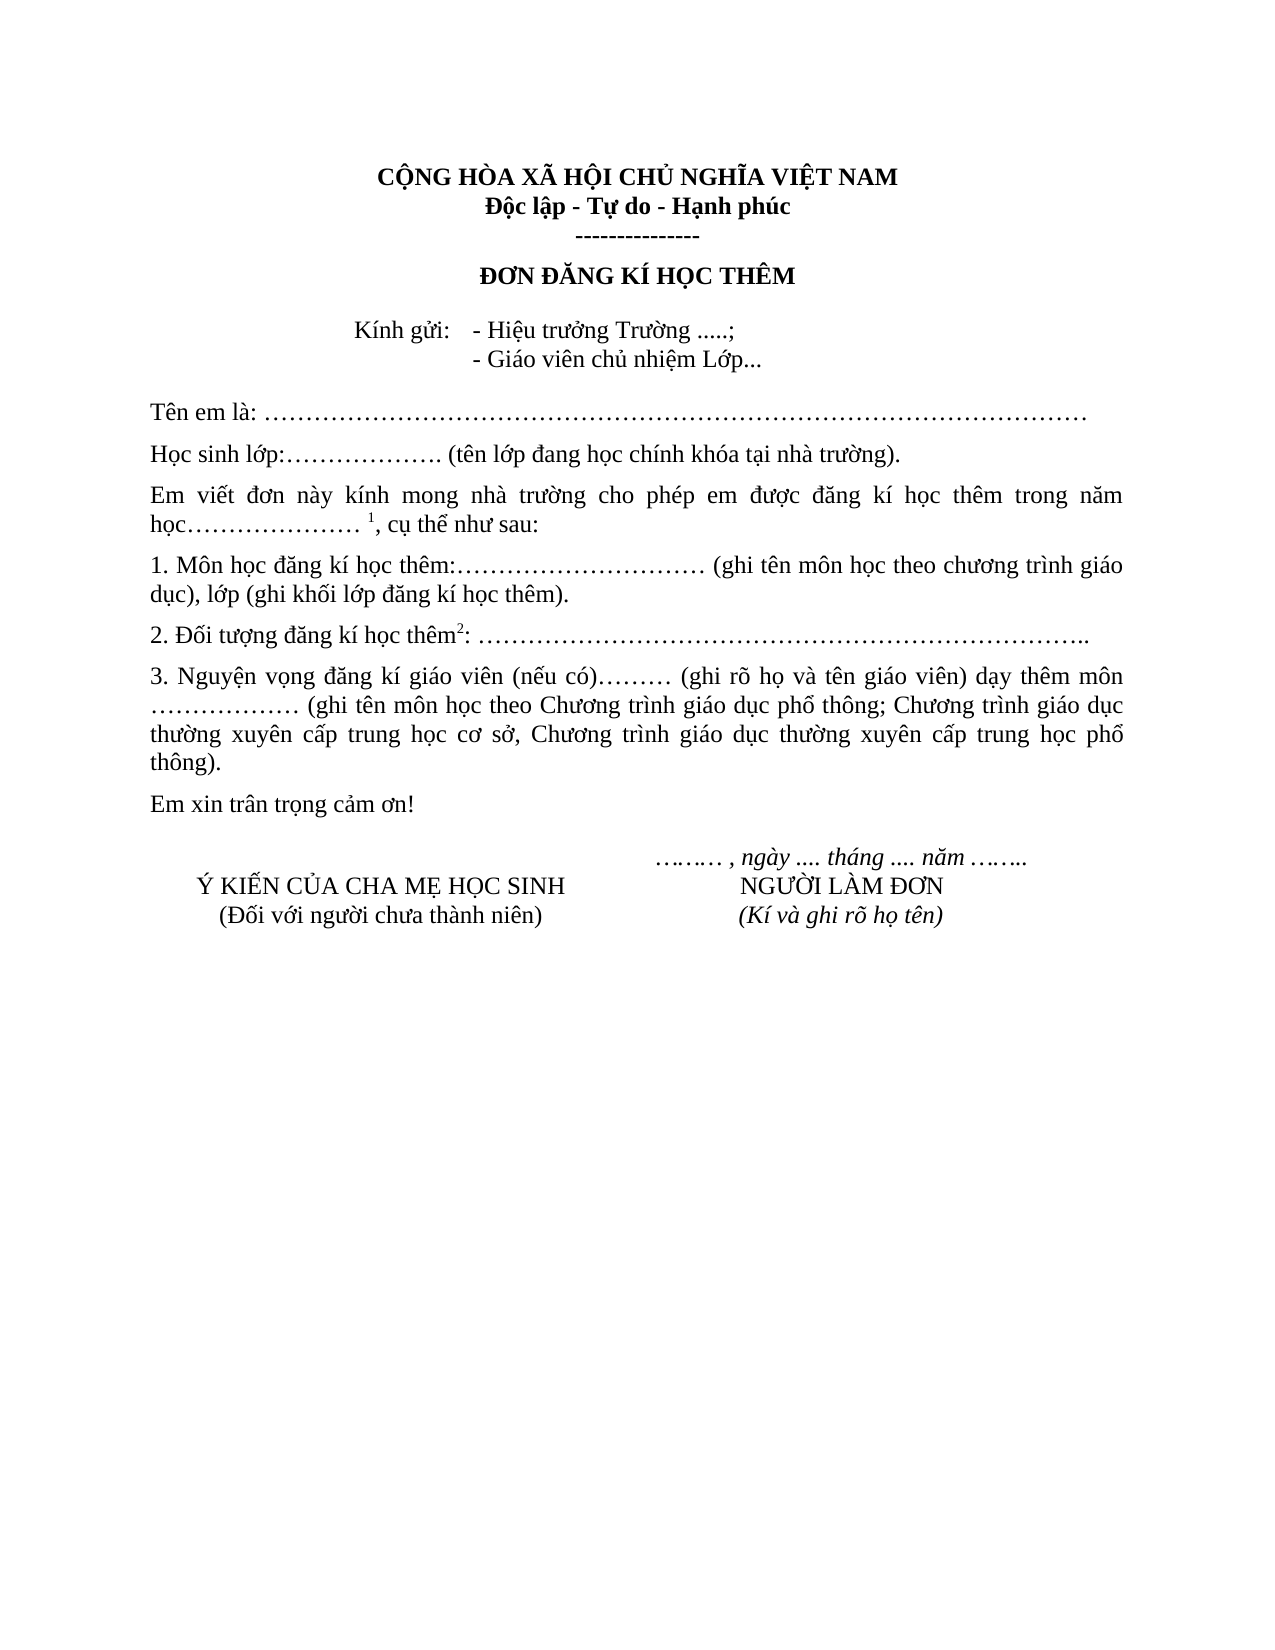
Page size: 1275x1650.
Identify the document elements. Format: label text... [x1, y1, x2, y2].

text 3. Nguyện vọng đăng kí giáo viên (nếu có)……… (ghi rõ họ và tên giáo viên) dạy thêm môn ……………… (ghi tên môn học theo Chương trình giáo dục phổ thông; Chương trình giáo dục thường xuyên cấp trung học cơ sở, Chương trình giáo dục thường xuyên cấp trung học phổ thông). [150, 661, 1125, 776]
table_header Kính gửi: [150, 303, 461, 385]
text Học sinh lớp:………………. (tên lớp đang học chính khóa tại nhà trường). [150, 439, 1125, 467]
table_header ……… , ngày .... tháng .... năm …….. NGƯỜI LÀM ĐƠN (Kí và ghi rõ họ tên) [611, 830, 1072, 941]
table_header - Hiệu trưởng Trường .....; - Giáo viên chủ nhiệm Lớp... [461, 303, 1072, 385]
text CỘNG HÒA XÃ HỘI CHỦ NGHĨA VIỆT NAM Độc lập - Tự do - Hạnh phúc --------------- [150, 162, 1125, 249]
text Em xin trân trọng cảm ơn! [150, 789, 1125, 817]
table_header Ý KIẾN CỦA CHA MẸ HỌC SINH (Đối với người chưa thành niên) [150, 830, 611, 941]
text Em viết đơn này kính mong nhà trường cho phép em được đăng kí học thêm trong năm học………………… 1, cụ thể như sau: [150, 480, 1125, 537]
text 2. Đối tượng đăng kí học thêm2: ……………………………………………………………….. [150, 620, 1125, 649]
text 1. Môn học đăng kí học thêm:………………………… (ghi tên môn học theo chương trình giáo dục), lớp (ghi khối lớp đăng kí học thêm). [150, 550, 1125, 607]
text ĐƠN ĐĂNG KÍ HỌC THÊM [150, 261, 1125, 290]
text Tên em là: ……………………………………………………………………………………… [150, 397, 1125, 426]
